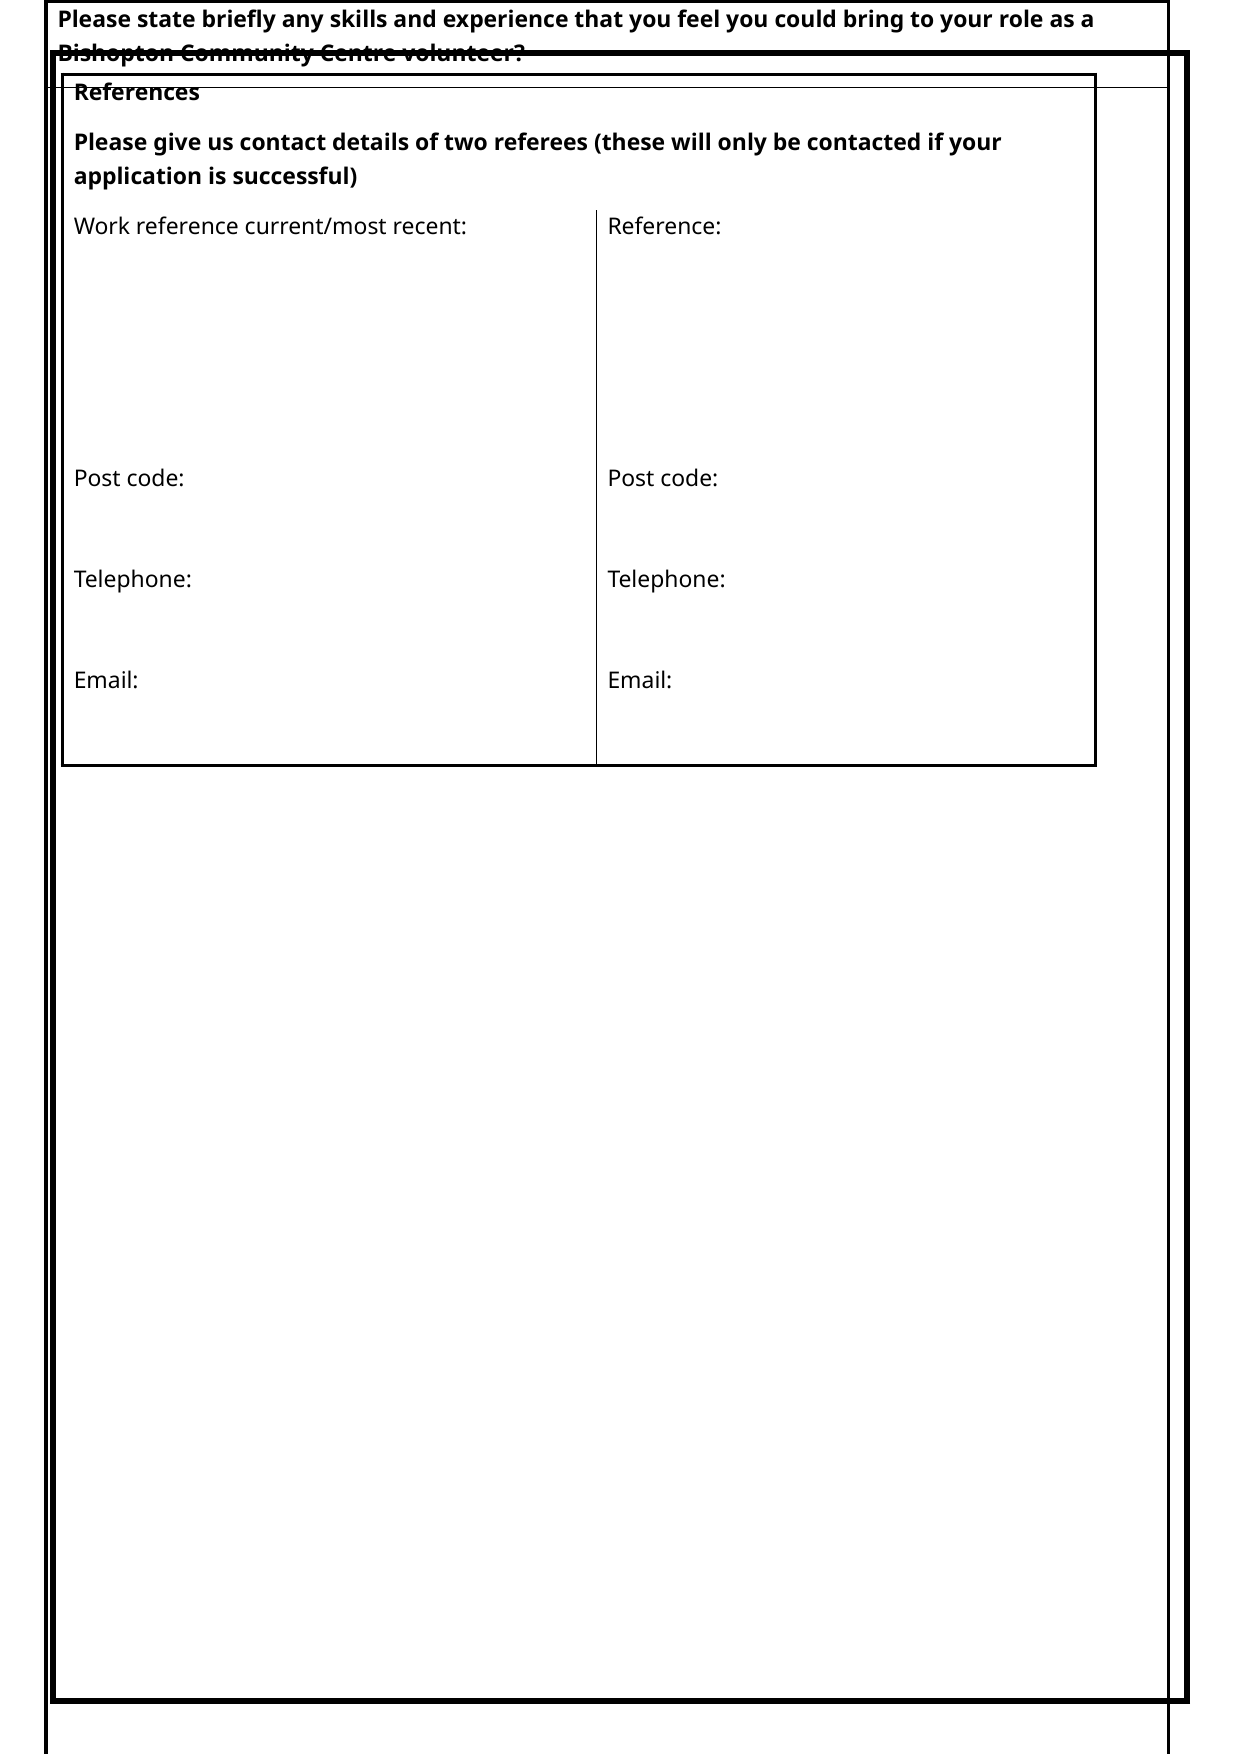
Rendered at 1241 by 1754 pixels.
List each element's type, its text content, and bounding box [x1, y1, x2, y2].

table_header Please state briefly any skills and experience that you feel you could bring to your role as a Bishopton Community Centre volunteer? [48, 3, 1167, 87]
table_cell [48, 88, 1167, 1754]
